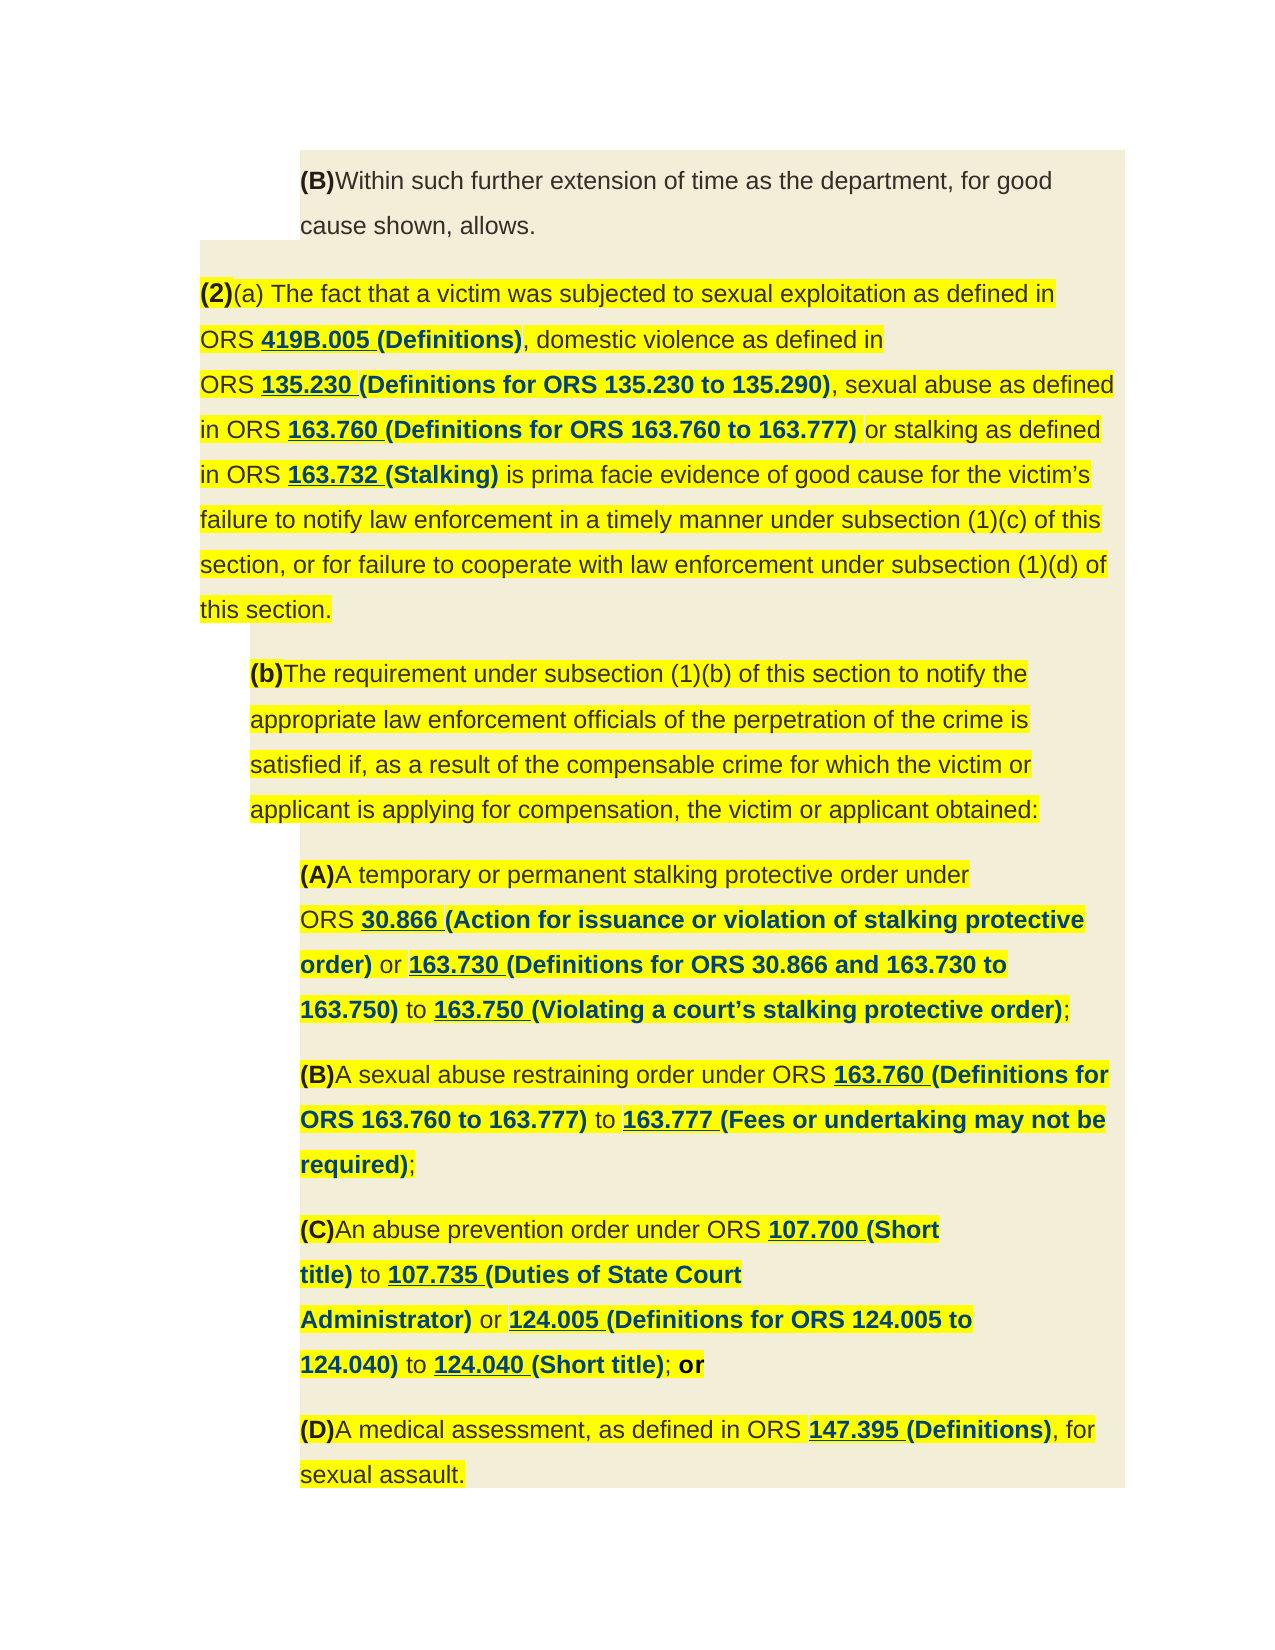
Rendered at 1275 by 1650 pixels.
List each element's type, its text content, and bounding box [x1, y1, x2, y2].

text (A)A temporary or permanent stalking protective order under ORS 30.866 (Action for issuance or violation of stalking protective order) or 163.730 (Definitions for ORS 30.866 and 163.730 to 163.750) to 163.750 (Violating a court’s stalking protective order); [300, 843, 1125, 1023]
text (2)(a) The fact that a victim was subjected to sexual exploitation as defined in ORS 419B.005 (Definitions), domestic violence as defined in ORS 135.230 (Definitions for ORS 135.230 to 135.290), sexual abuse as defined in ORS 163.760 (Definitions for ORS 163.760 to 163.777) or stalking as defined in ORS 163.732 (Stalking) is prima facie evidence of good cause for the victim’s failure to notify law enforcement in a timely manner under subsection (1)(c) of this section, or for failure to cooperate with law enforcement under subsection (1)(d) of this section. [200, 263, 1125, 623]
text (B)A sexual abuse restraining order under ORS 163.760 (Definitions for ORS 163.760 to 163.777) to 163.777 (Fees or undertaking may not be required); [300, 1043, 1125, 1178]
text (B)Within such further extension of time as the department, for good cause shown, allows. [300, 150, 1125, 240]
text (b)The requirement under subsection (1)(b) of this section to notify the appropriate law enforcement officials of the perpetration of the crime is satisfied if, as a result of the compensable crime for which the victim or applicant is applying for compensation, the victim or applicant obtained: [250, 643, 1125, 823]
text (C)An abuse prevention order under ORS 107.700 (Short title) to 107.735 (Duties of State Court Administrator) or 124.005 (Definitions for ORS 124.005 to 124.040) to 124.040 (Short title); or [300, 1198, 1125, 1378]
text (D)A medical assessment, as defined in ORS 147.395 (Definitions), for sexual assault. [300, 1398, 1125, 1488]
